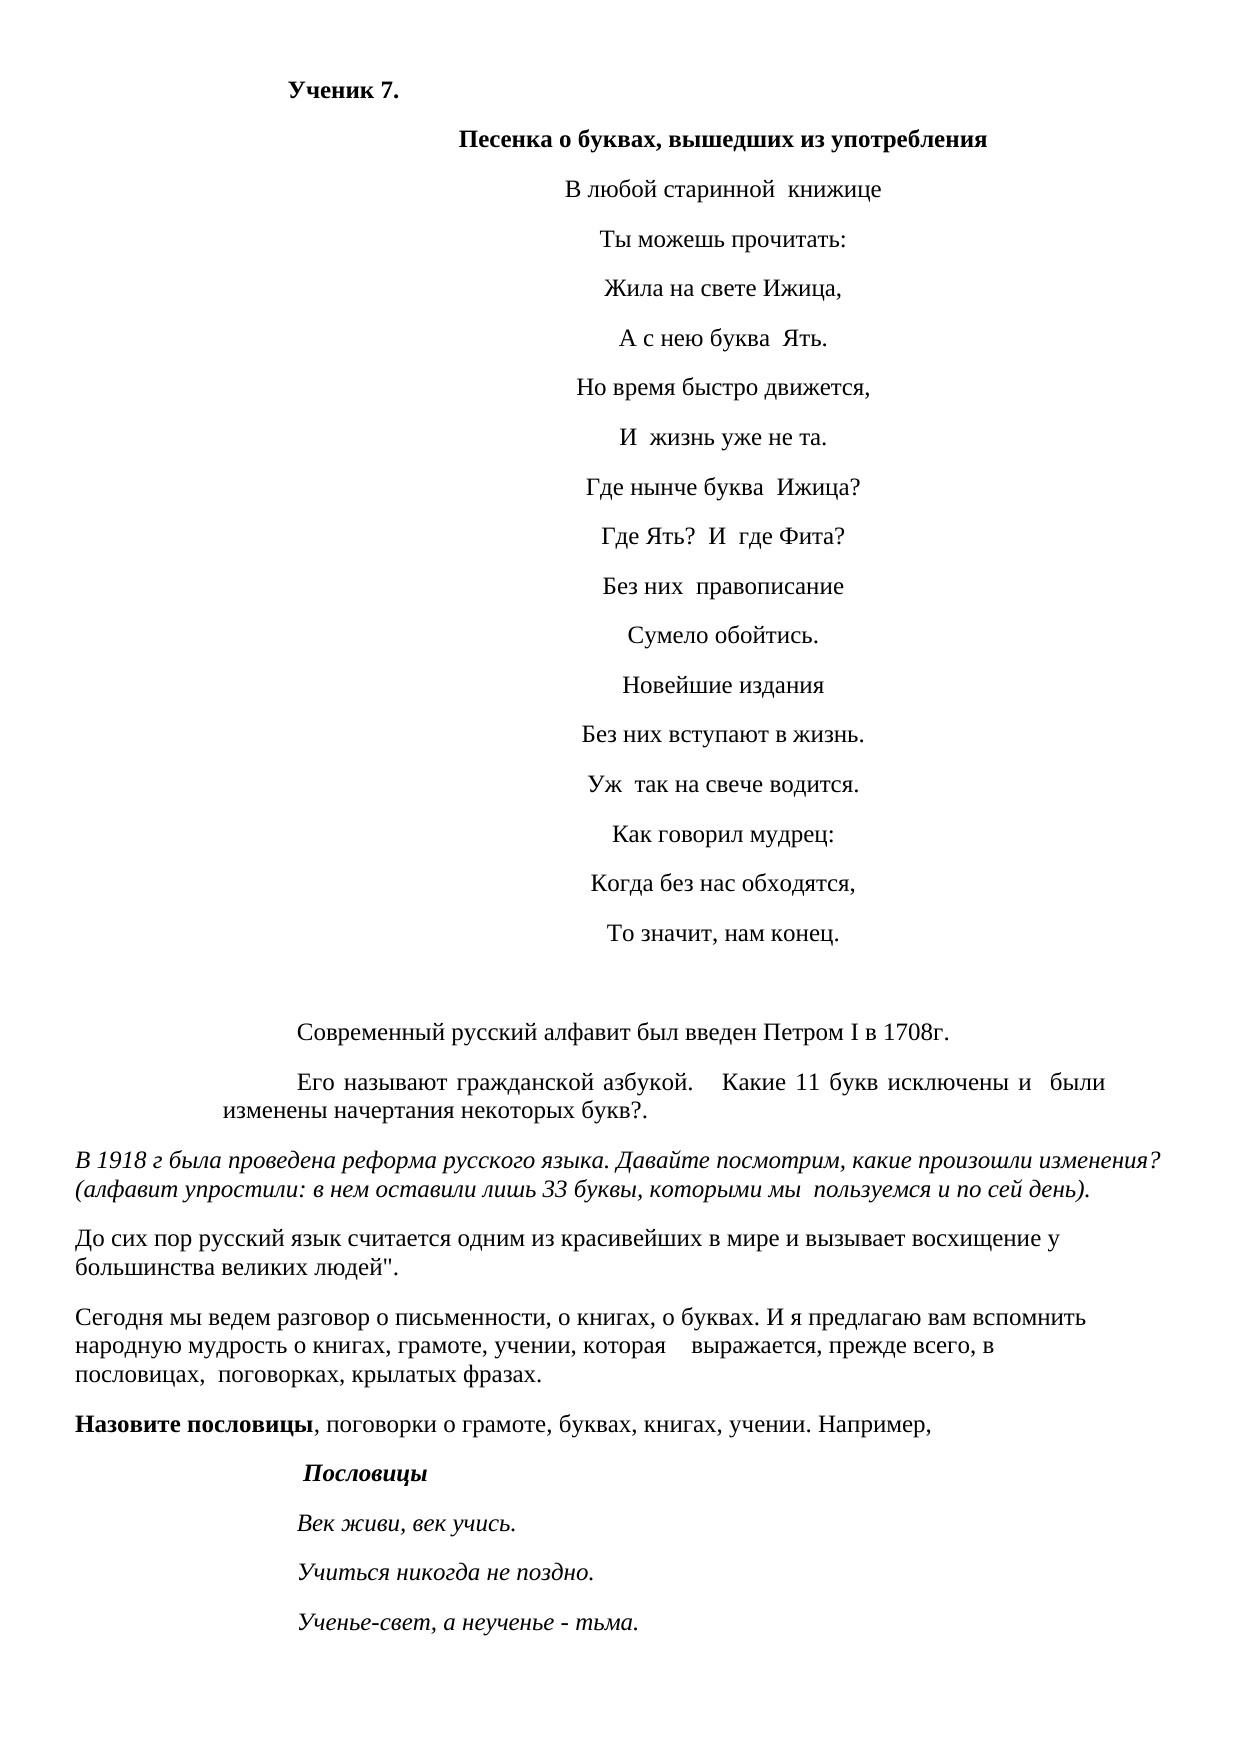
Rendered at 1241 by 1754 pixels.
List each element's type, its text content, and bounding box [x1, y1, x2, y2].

text Сегодня мы ведем разговор о письменности, о книгах, о буквах. И я предлагаю вам вспомнить народную мудрость о книгах, грамоте, учении, которая выражается, прежде всего, в пословицах, поговорках, крылатых фразах. [75, 1302, 1106, 1388]
text Где нынче буква Ижица? [225, 472, 1165, 500]
text Без них вступают в жизнь. [225, 719, 1165, 748]
text Жила на свете Ижица, [225, 273, 1165, 302]
text Песенка о буквах, вышедших из употребления [225, 124, 1165, 153]
text Но время быстро движется, [225, 372, 1165, 401]
text В 1918 г была проведена реформа русского языка. Давайте посмотрим, какие произошли изменения? (алфавит упростили: в нем оставили лишь 33 буквы, которыми мы пользуемся и по сей день). [75, 1145, 1165, 1202]
text Ты можешь прочитать: [225, 224, 1165, 252]
text Ученик 7. [225, 75, 1165, 104]
text Новейшие издания [225, 670, 1165, 699]
text Назовите пословицы, поговорки о грамоте, буквах, книгах, учении. Например, [75, 1409, 1106, 1437]
text Учиться никогда не поздно. [223, 1557, 1106, 1586]
text То значит, нам конец. [225, 918, 1165, 947]
text Где Ять? И где Фита? [225, 521, 1165, 550]
text Сумело обойтись. [225, 620, 1165, 649]
text Век живи, век учись. [223, 1508, 1106, 1537]
text Пословицы [223, 1458, 1106, 1487]
text До сих пор русский язык считается одним из красивейших в мире и вызывает восхищение у большинства великих людей". [75, 1223, 1165, 1281]
text Как говорил мудрец: [225, 819, 1165, 847]
text В любой старинной книжице [225, 174, 1165, 203]
text И жизнь уже не та. [225, 422, 1165, 451]
text Уж так на свече водится. [225, 769, 1165, 798]
text Его называют гражданской азбукой. Какие 11 букв исключены и были изменены начертания некоторых букв?. [223, 1067, 1106, 1124]
text Когда без нас обходятся, [225, 868, 1165, 897]
text Ученье-свет, а неученье - тьма. [223, 1607, 1106, 1636]
text Без них правописание [225, 571, 1165, 599]
text А с нею буква Ять. [225, 323, 1165, 352]
text Современный русский алфавит был введен Петром I в 1708г. [223, 1017, 1106, 1046]
